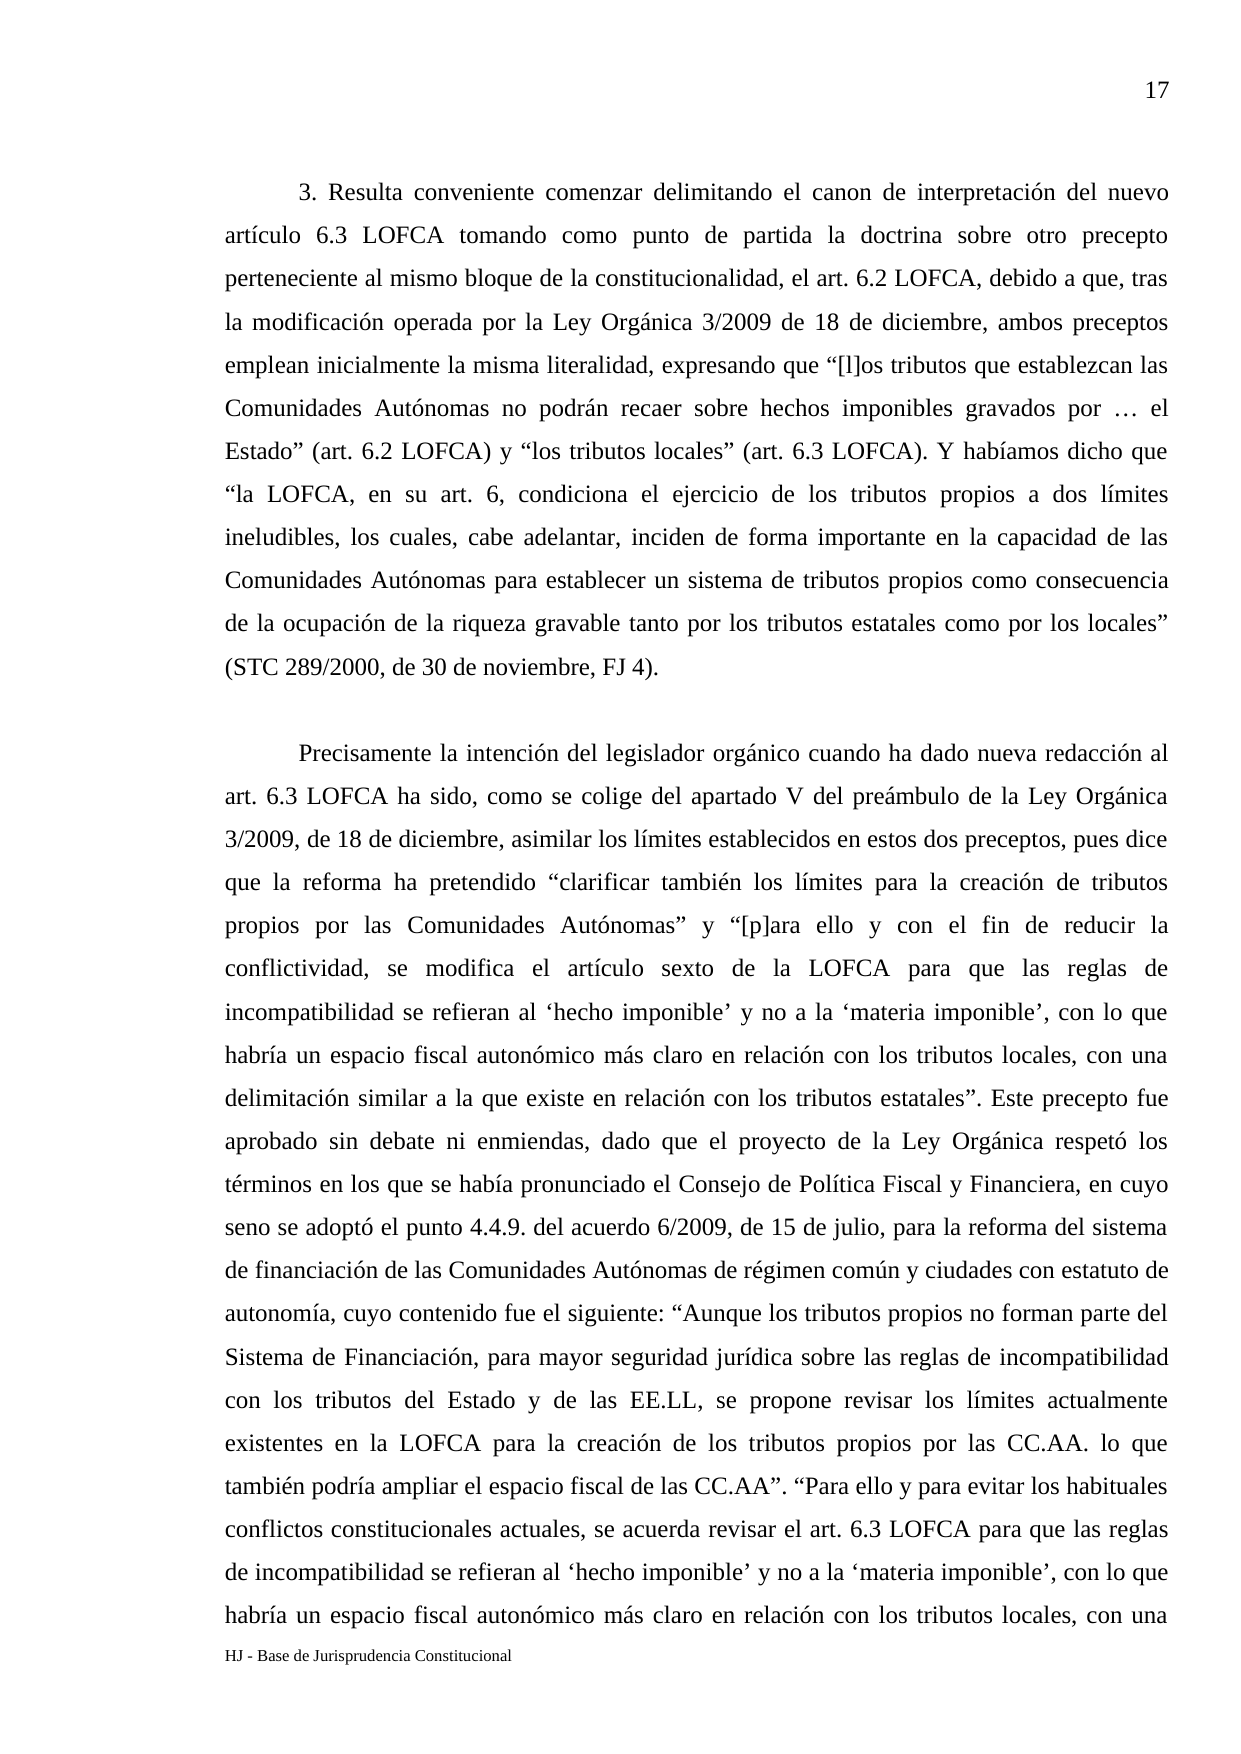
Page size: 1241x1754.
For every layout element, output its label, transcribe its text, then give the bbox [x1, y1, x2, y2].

text 3. Resulta conveniente comenzar delimitando el canon de interpretación del nuevo artículo 6.3 LOFCA tomando como punto de partida la doctrina sobre otro precepto perteneciente al mismo bloque de la constitucionalidad, el art. 6.2 LOFCA, debido a que, tras la modificación operada por la Ley Orgánica 3/2009 de 18 de diciembre, ambos preceptos emplean inicialmente la misma literalidad, expresando que “[l]os tributos que establezcan las Comunidades Autónomas no podrán recaer sobre hechos imponibles gravados por … el Estado” (art. 6.2 LOFCA) y “los tributos locales” (art. 6.3 LOFCA). Y habíamos dicho que “la LOFCA, en su art. 6, condiciona el ejercicio de los tributos propios a dos límites ineludibles, los cuales, cabe adelantar, inciden de forma importante en la capacidad de las Comunidades Autónomas para establecer un sistema de tributos propios como consecuencia de la ocupación de la riqueza gravable tanto por los tributos estatales como por los locales” (STC 289/2000, de 30 de noviembre, FJ 4). [224, 177, 1169, 680]
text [224, 738, 1169, 1629]
